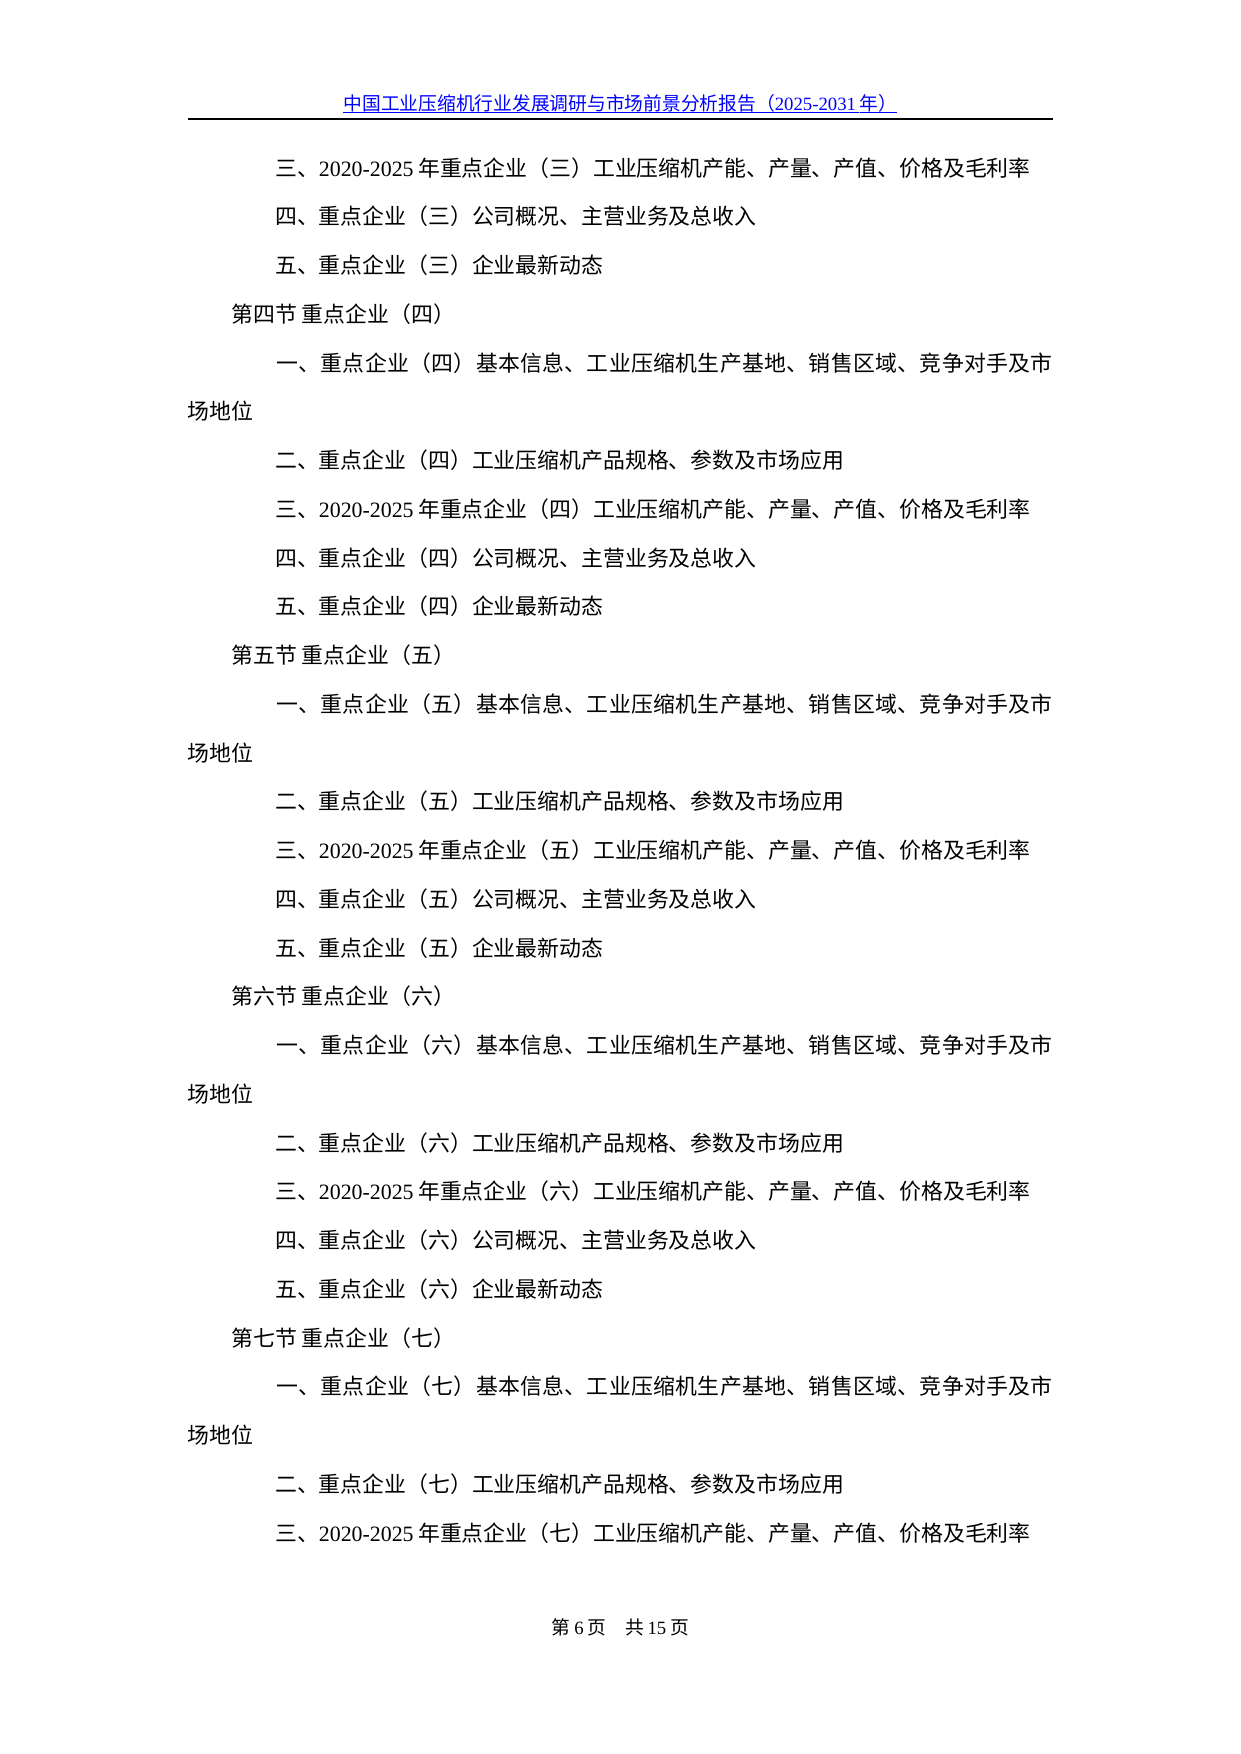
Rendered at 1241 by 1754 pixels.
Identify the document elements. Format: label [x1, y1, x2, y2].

text [187, 150, 1053, 1548]
